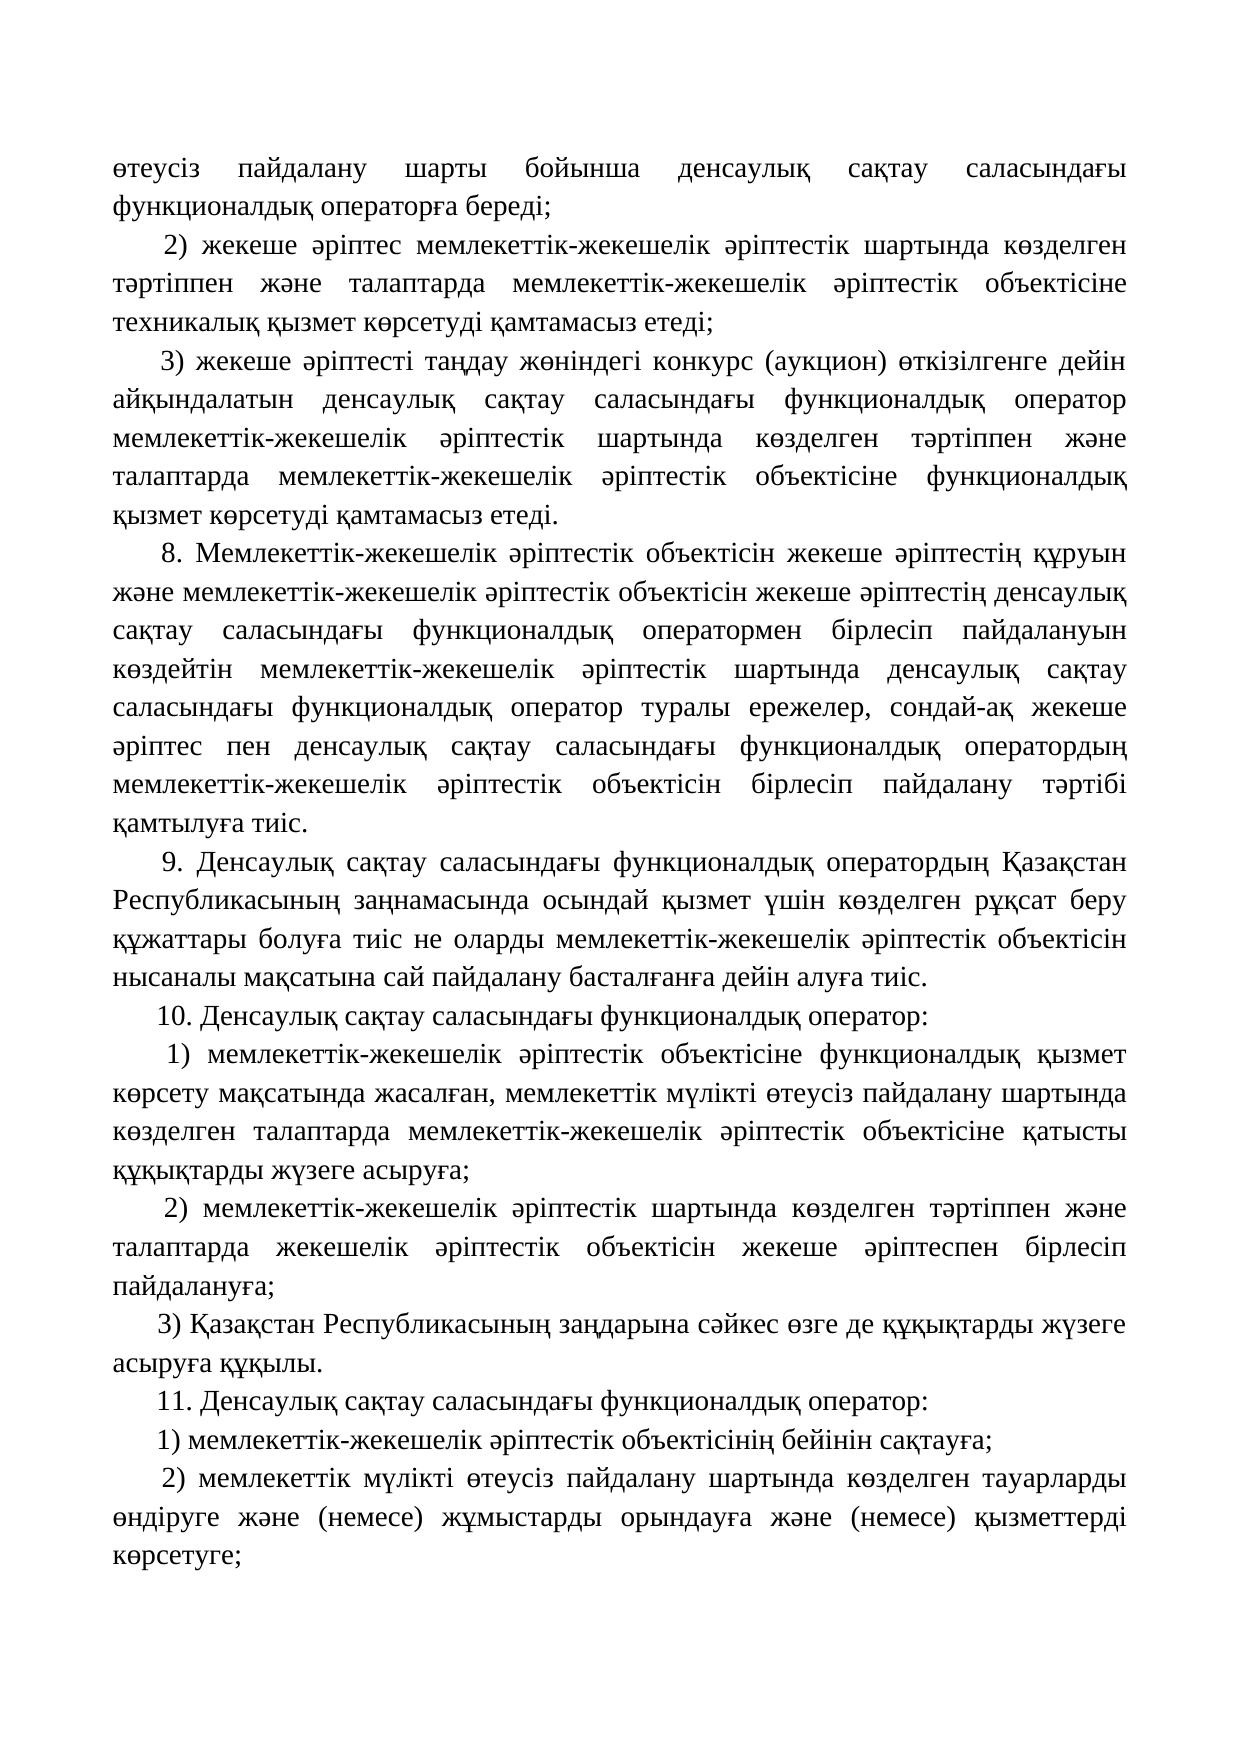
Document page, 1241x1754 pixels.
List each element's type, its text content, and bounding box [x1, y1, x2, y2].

text 2) мемлекеттік мүлікті өтеусіз пайдалану шартында көзделген тауарларды өндіруге және (немесе) жұмыстарды орындауға және (немесе) қызметтерді көрсетуге; [112, 1460, 1128, 1571]
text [112, 150, 1128, 222]
text 2) жекеше әріптес мемлекеттік-жекешелік әріптестік шартында көзделген тәртіппен және талаптарда мемлекеттік-жекешелік әріптестік объектісіне техникалық қызмет көрсетуді қамтамасыз етеді; [112, 227, 1128, 338]
text 9. Денсаулық сақтау саласындағы функционалдық оператордың Қазақстан Республикасының заңнамасында осындай қызмет үшін көзделген рұқсат беру құжаттары болуға тиіс не оларды мемлекеттік-жекешелік әріптестік объектісін нысаналы мақсатына сай пайдалану басталғанға дейін алуға тиіс. [112, 844, 1128, 993]
text 3) Қазақстан Республикасының заңдарына сәйкес өзге де құқықтарды жүзеге асыруға құқылы. [112, 1306, 1128, 1378]
text 8. Мемлекеттік-жекешелік әріптестік объектісін жекеше әріптестің құруын және мемлекеттік-жекешелік әріптестік объектісін жекеше әріптестің денсаулық сақтау саласындағы функционалдық оператормен бірлесіп пайдалануын көздейтін мемлекеттік-жекешелік әріптестік шартында денсаулық сақтау саласындағы функционалдық оператор туралы ережелер, сондай-ақ жекеше әріптес пен денсаулық сақтау саласындағы функционалдық оператордың мемлекеттік-жекешелік әріптестік объектісін бірлесіп пайдалану тәртібі қамтылуға тиіс. [112, 535, 1128, 839]
text 1) мемлекеттік-жекешелік әріптестік объектісінің бейінін сақтауға; [112, 1422, 1128, 1455]
text 10. Денсаулық сақтау саласындағы функционалдық оператор: [112, 998, 1128, 1031]
text 1) мемлекеттік-жекешелік әріптестік объектісіне функционалдық қызмет көрсету мақсатында жасалған, мемлекеттік мүлікті өтеусіз пайдалану шартында көзделген талаптарда мемлекеттік-жекешелік әріптестік объектісіне қатысты құқықтарды жүзеге асыруға; [112, 1036, 1128, 1186]
text 11. Денсаулық сақтау саласындағы функционалдық оператор: [112, 1383, 1128, 1417]
text 2) мемлекеттік-жекешелік әріптестік шартында көзделген тәртіппен және талаптарда жекешелік әріптестік объектісін жекеше әріптеспен бірлесіп пайдалануға; [112, 1191, 1128, 1301]
text 3) жекеше әріптесті таңдау жөніндегі конкурс (аукцион) өткізілгенге дейін айқындалатын денсаулық сақтау саласындағы функционалдық оператор мемлекеттік-жекешелік әріптестік шартында көзделген тәртіппен және талаптарда мемлекеттік-жекешелік әріптестік объектісіне функционалдық қызмет көрсетуді қамтамасыз етеді. [112, 343, 1128, 530]
